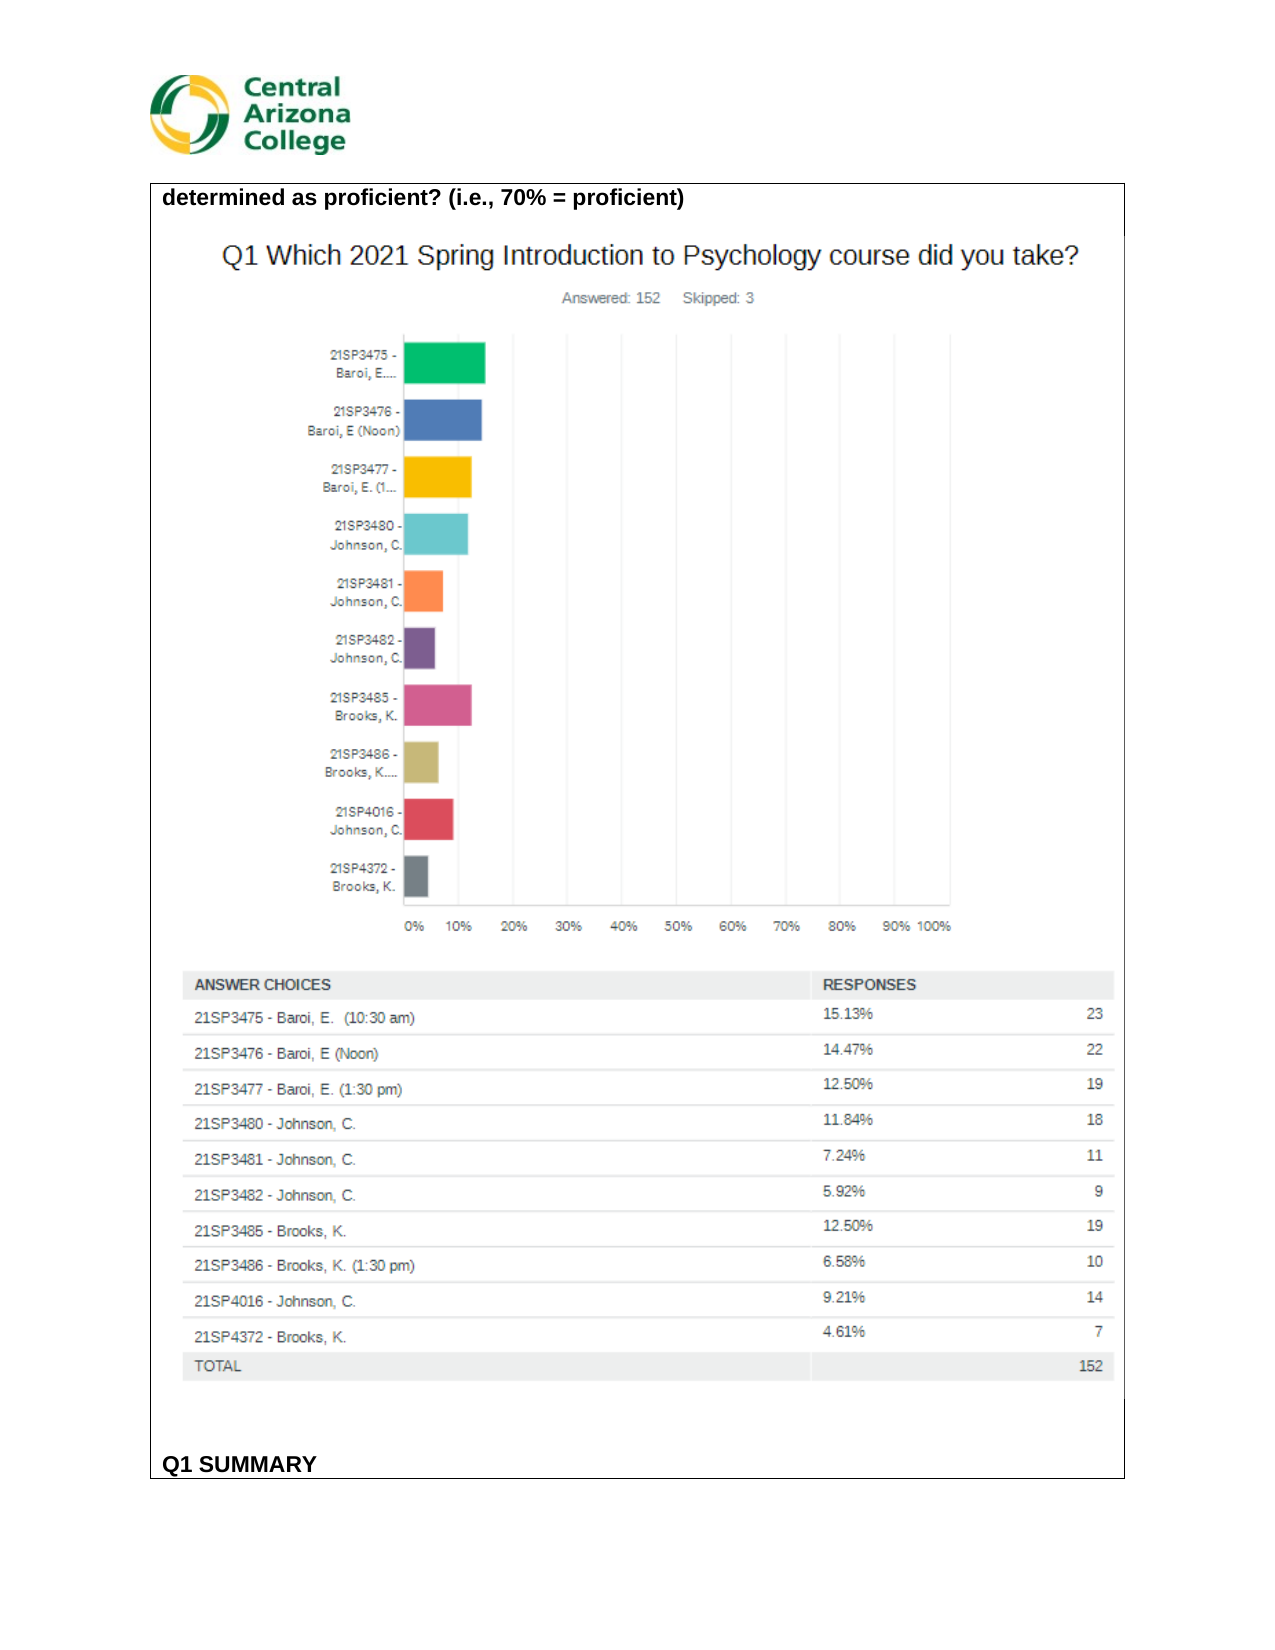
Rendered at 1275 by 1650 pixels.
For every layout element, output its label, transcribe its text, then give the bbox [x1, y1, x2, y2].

picture [161, 236, 1125, 1399]
picture [150, 75, 352, 155]
